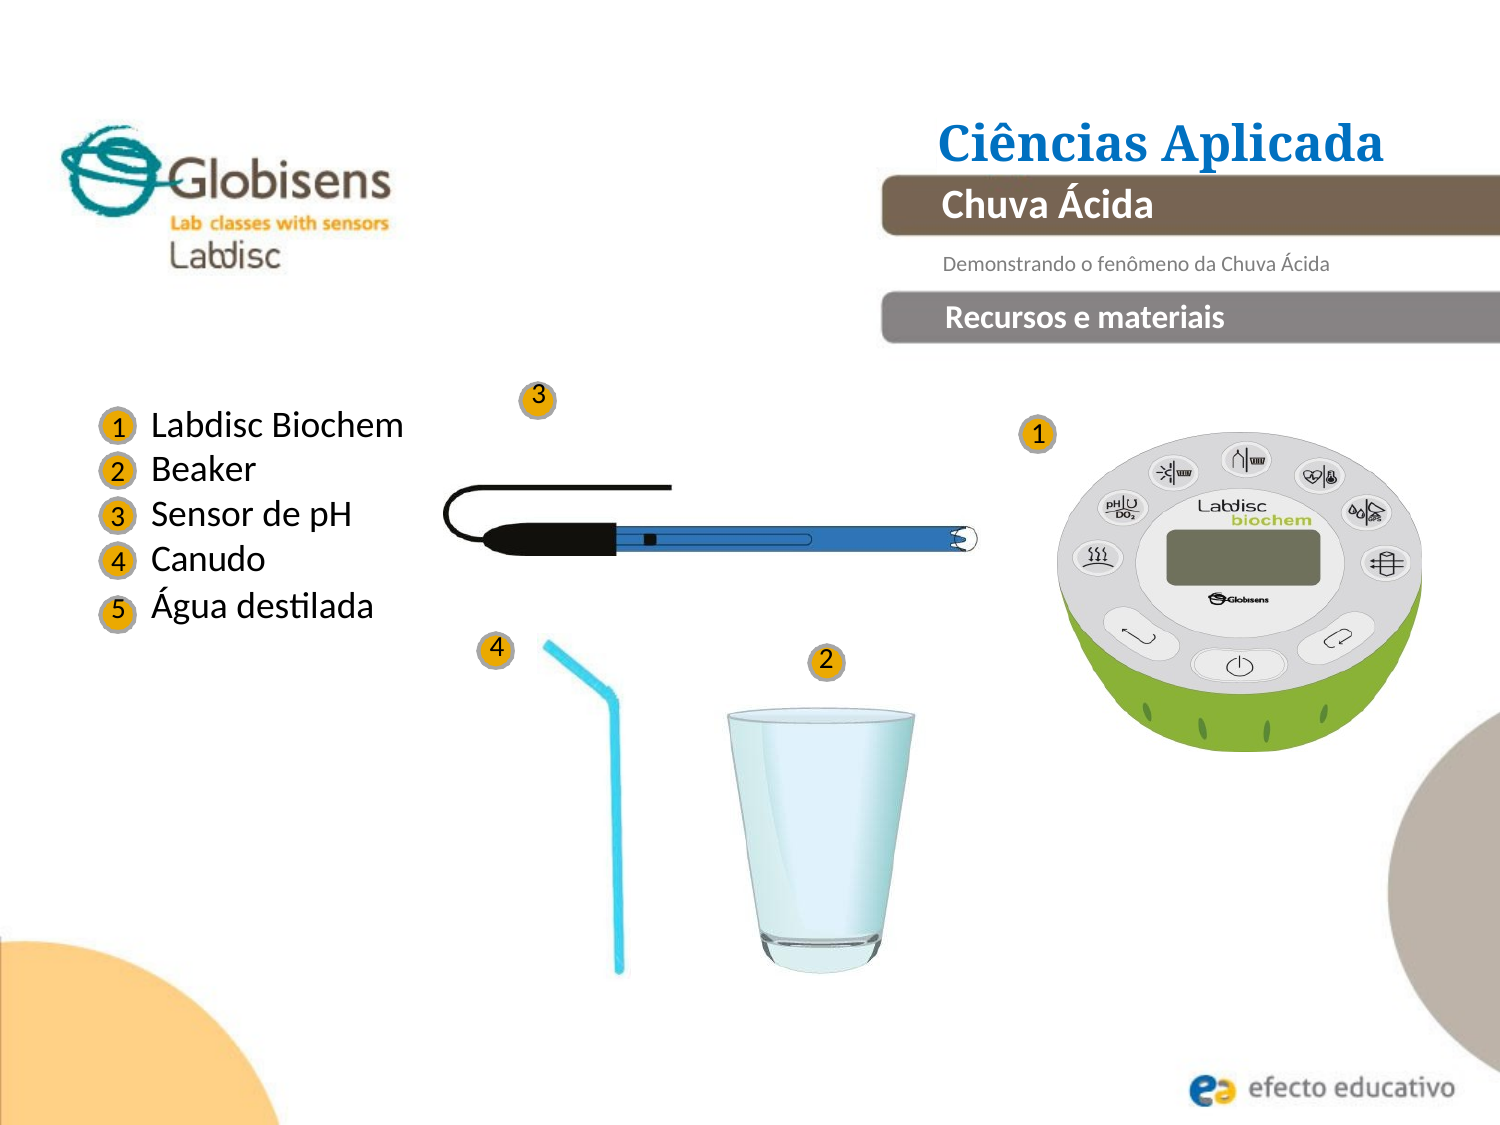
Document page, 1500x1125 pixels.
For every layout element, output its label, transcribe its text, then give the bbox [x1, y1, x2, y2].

list Canudo [111, 535, 546, 581]
text 3 [98, 382, 546, 409]
text Chuva Ácida [98, 178, 1235, 229]
list Labdisc Biochem [111, 409, 546, 445]
text 4 [98, 628, 504, 664]
list Água destilada [111, 581, 546, 628]
list Beaker [110, 445, 546, 490]
subtitle Recursos e materiais [916, 297, 1305, 337]
picture [0, 0, 1500, 1125]
text Demonstrando o fenômeno da Chuva Ácida [929, 250, 1338, 277]
list Sensor de pH [110, 490, 546, 535]
text 1 [806, 415, 1270, 451]
text 2 [818, 640, 1314, 676]
